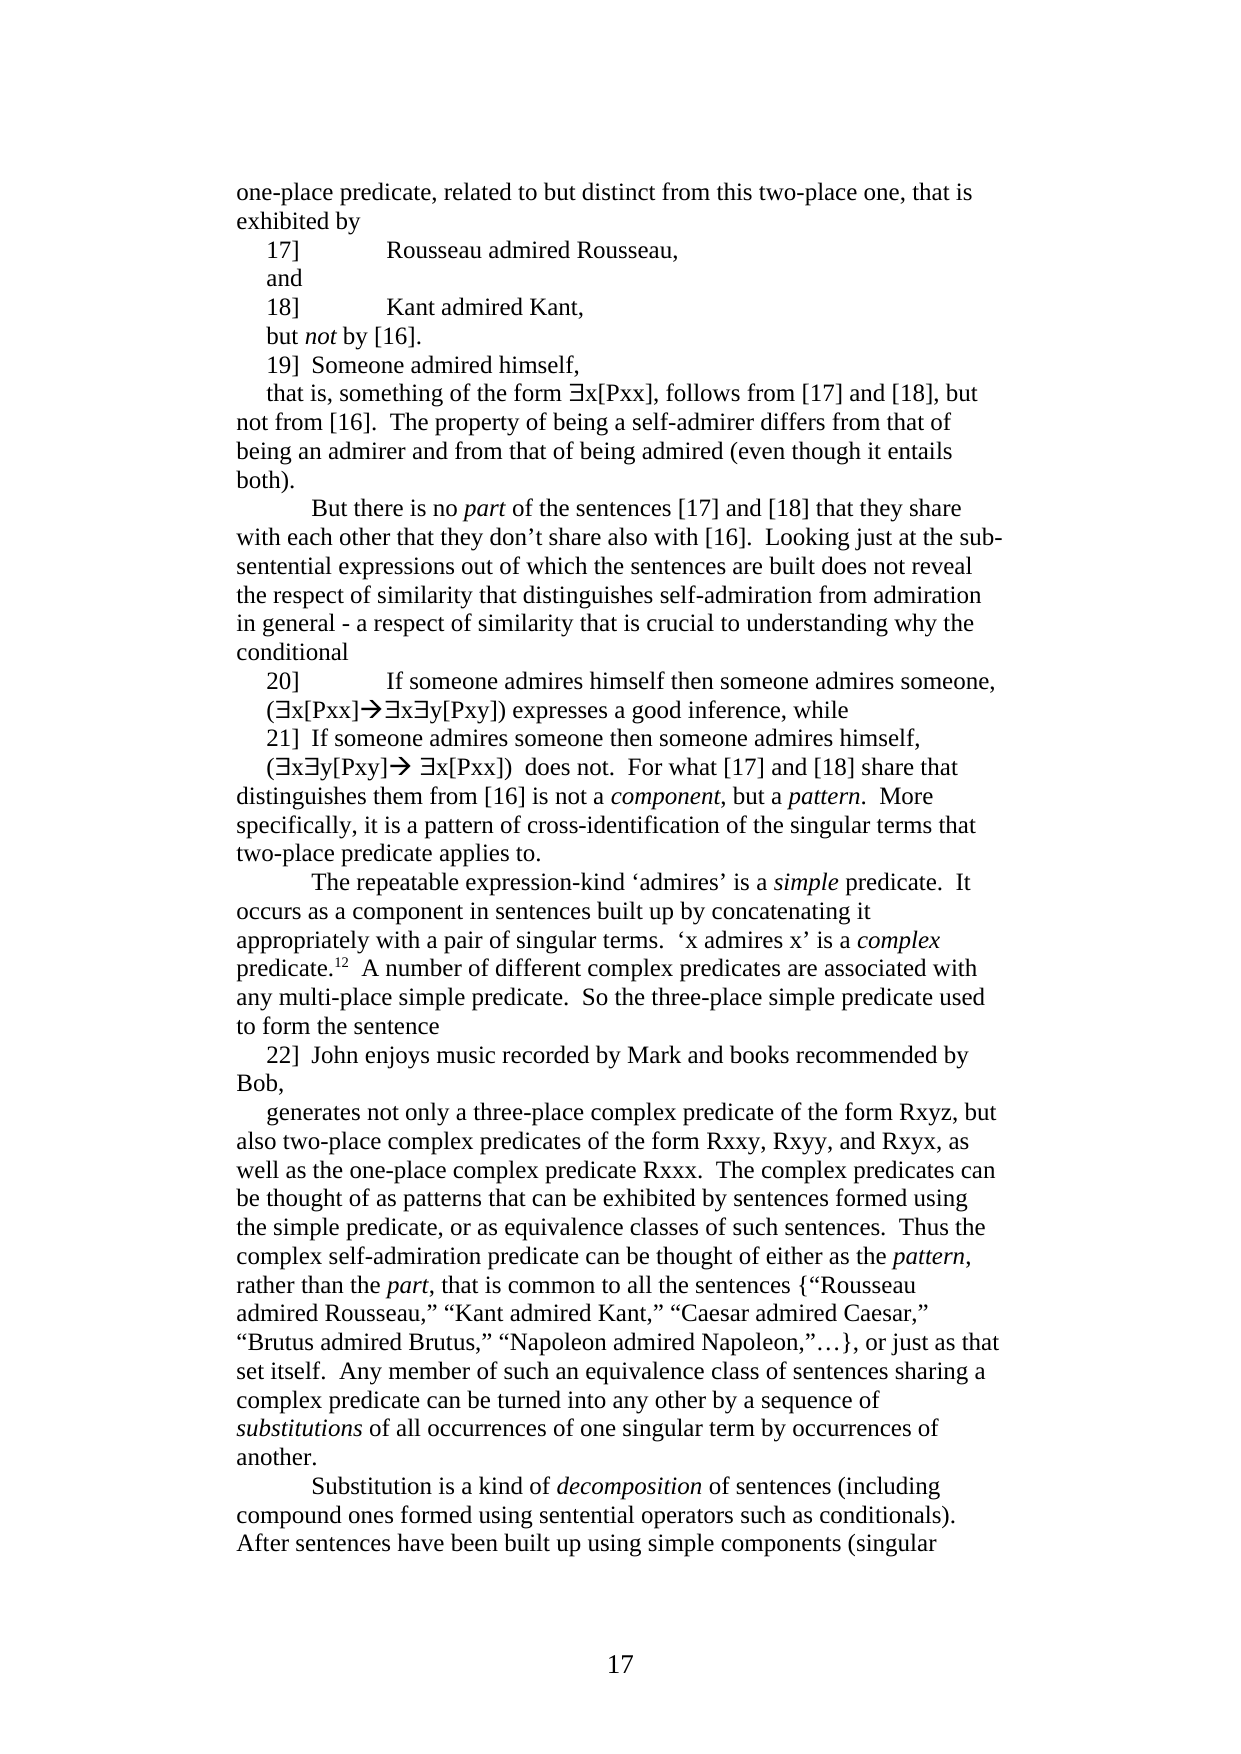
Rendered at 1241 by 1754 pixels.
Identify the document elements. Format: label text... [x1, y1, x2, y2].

text generates not only a three-place complex predicate of the form Rxyz, but also two-place complex predicates of the form Rxxy, Rxyy, and Rxyx, as well as the one-place complex predicate Rxxx. The complex predicates can be thought of as patterns that can be exhibited by sentences formed using the simple predicate, or as equivalence classes of such sentences. Thus the complex self-admiration predicate can be thought of either as the pattern, rather than the part, that is common to all the sentences {“Rousseau admired Rousseau,” “Kant admired Kant,” “Caesar admired Caesar,” “Brutus admired Brutus,” “Napoleon admired Napoleon,”…}, or just as that set itself. Any member of such an equivalence class of sentences sharing a complex predicate can be turned into any other by a sequence of substitutions of all occurrences of one singular term by occurrences of another. [236, 1097, 1004, 1471]
text 21] If someone admires someone then someone admires himself, [236, 723, 1004, 752]
text 22] John enjoys music recorded by Mark and books recommended by Bob, [236, 1040, 1004, 1097]
text 19] Someone admired himself, [236, 350, 1004, 378]
text 17] Rousseau admired Rousseau, [236, 235, 1004, 263]
text 18] Kant admired Kant, [236, 292, 1004, 321]
text but not by [16]. [236, 321, 1004, 350]
text (xy[Pxy] x[Pxx]) does not. For what [17] and [18] share that distinguishes them from [16] is not a component, but a pattern. More specifically, it is a pattern of cross-identification of the singular terms that two-place predicate applies to. [236, 752, 1004, 867]
text that is, something of the form x[Pxx], follows from [17] and [18], but not from [16]. The property of being a self-admirer differs from that of being an admirer and from that of being admired (even though it entails both). [236, 378, 1004, 493]
text The repeatable expression-kind ‘admires’ is a simple predicate. It occurs as a component in sentences built up by concatenating it appropriately with a pair of singular terms. ‘x admires x’ is a complex predicate. A number of different complex predicates are associated with any multi-place simple predicate. So the three-place simple predicate used to form the sentence [236, 867, 1004, 1040]
text and [236, 263, 1004, 292]
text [236, 177, 1004, 235]
text But there is no part of the sentences [17] and [18] that they share with each other that they don’t share also with [16]. Looking just at the sub-sentential expressions out of which the sentences are built does not reveal the respect of similarity that distinguishes self-admiration from admiration in general - a respect of similarity that is crucial to understanding why the conditional [236, 493, 1004, 666]
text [236, 1471, 1004, 1557]
text 20] If someone admires himself then someone admires someone, [236, 666, 1004, 695]
text (x[Pxx]xy[Pxy]) expresses a good inference, while [236, 695, 1004, 723]
